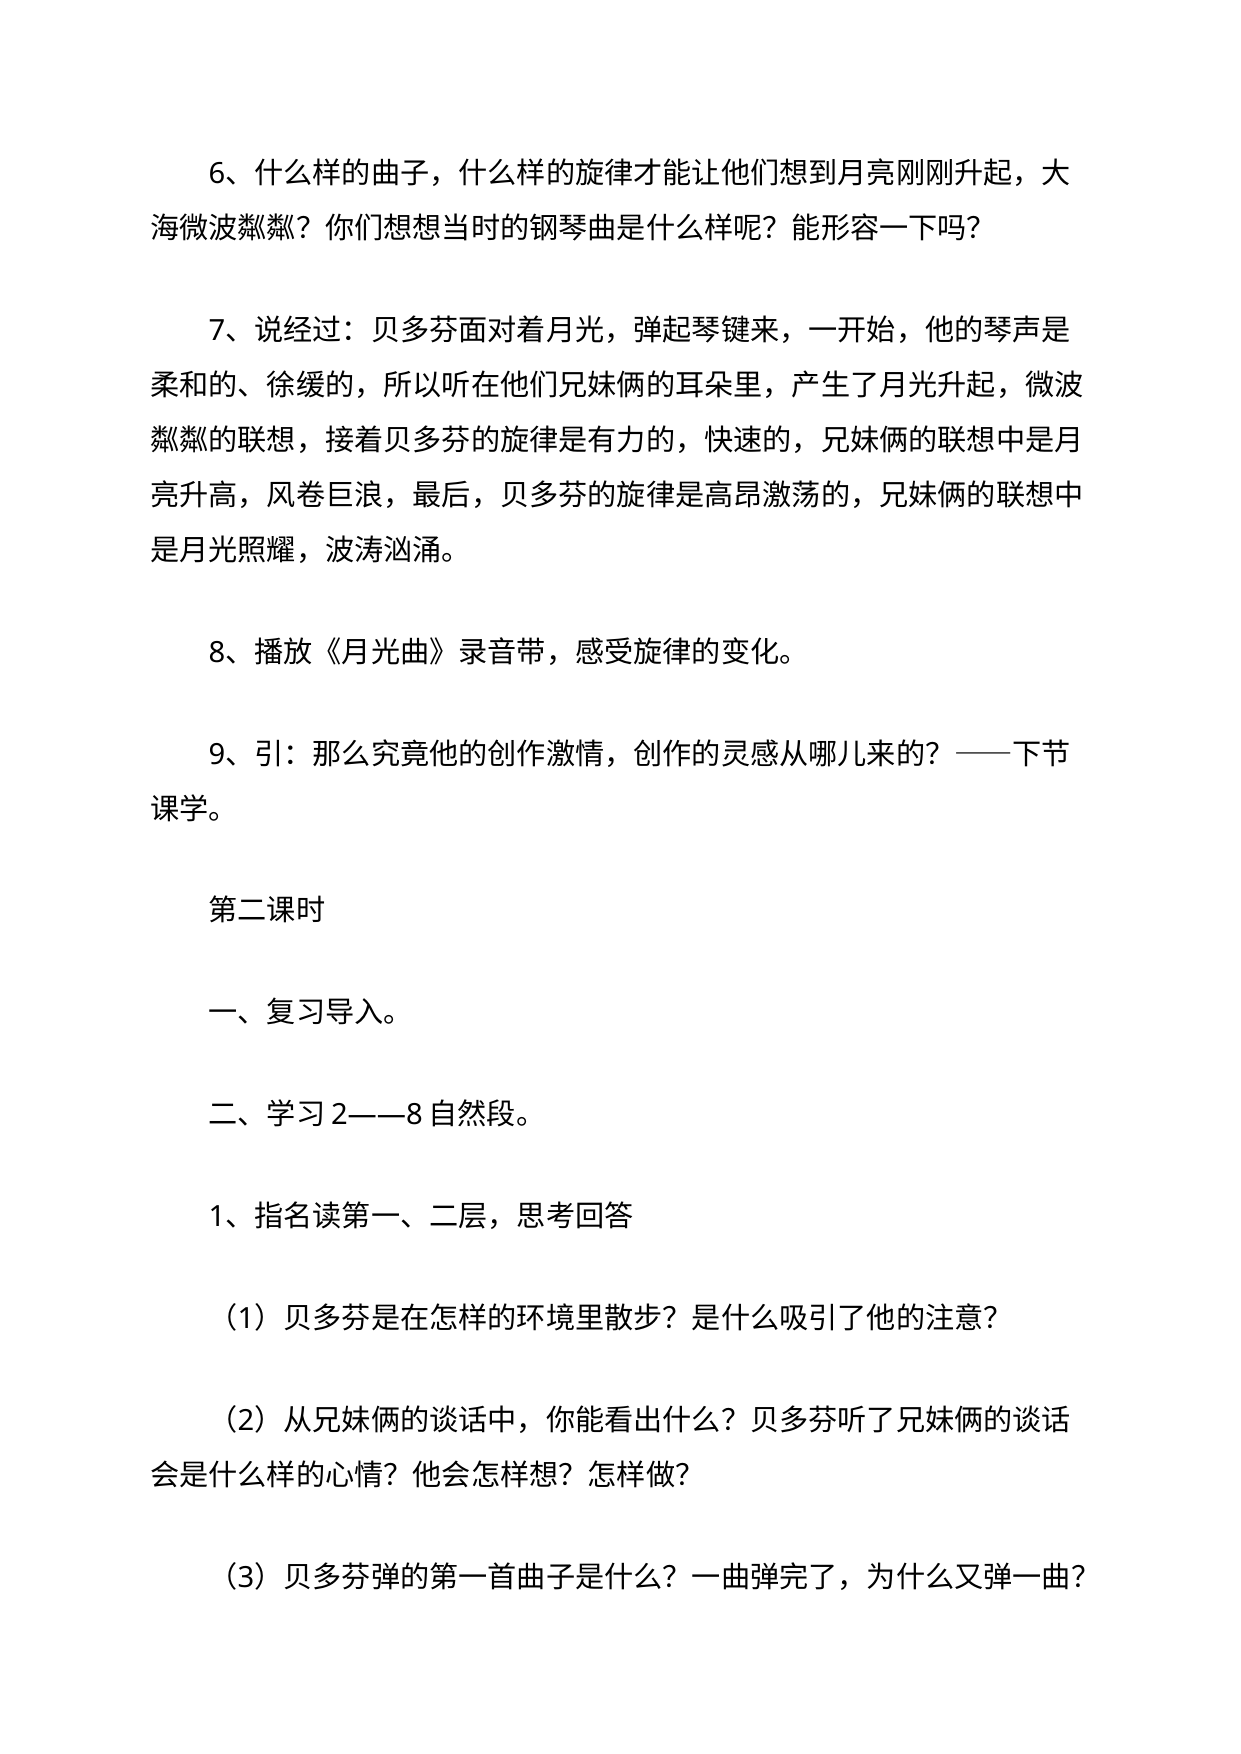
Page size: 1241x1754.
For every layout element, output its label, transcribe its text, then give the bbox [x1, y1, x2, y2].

text 第二课时 [150, 887, 1090, 929]
text （2）从兄妹俩的谈话中，你能看出什么？贝多芬听了兄妹俩的谈话会是什么样的心情？他会怎样想？怎样做？ [150, 1396, 1090, 1494]
text 1、指名读第一、二层，思考回答 [150, 1192, 1090, 1235]
text 二、学习2——8自然段。 [150, 1091, 1090, 1133]
text （3）贝多芬弹的第一首曲子是什么？一曲弹完了，为什么又弹一曲？ [150, 1553, 1090, 1596]
text 6、什么样的曲子，什么样的旋律才能让他们想到月亮刚刚升起，大海微波粼粼？你们想想当时的钢琴曲是什么样呢？能形容一下吗？ [150, 150, 1090, 247]
text 9、引：那么究竟他的创作激情，创作的灵感从哪儿来的？——下节课学。 [150, 730, 1090, 827]
text （1）贝多芬是在怎样的环境里散步？是什么吸引了他的注意？ [150, 1294, 1090, 1337]
text 一、复习导入。 [150, 989, 1090, 1031]
text 7、说经过：贝多芬面对着月光，弹起琴键来，一开始，他的琴声是柔和的、徐缓的，所以听在他们兄妹俩的耳朵里，产生了月光升起，微波粼粼的联想，接着贝多芬的旋律是有力的，快速的，兄妹俩的联想中是月亮升高，风卷巨浪，最后，贝多芬的旋律是高昂激荡的，兄妹俩的联想中是月光照耀，波涛汹涌。 [150, 307, 1090, 569]
text 8、播放《月光曲》录音带，感受旋律的变化。 [150, 628, 1090, 671]
